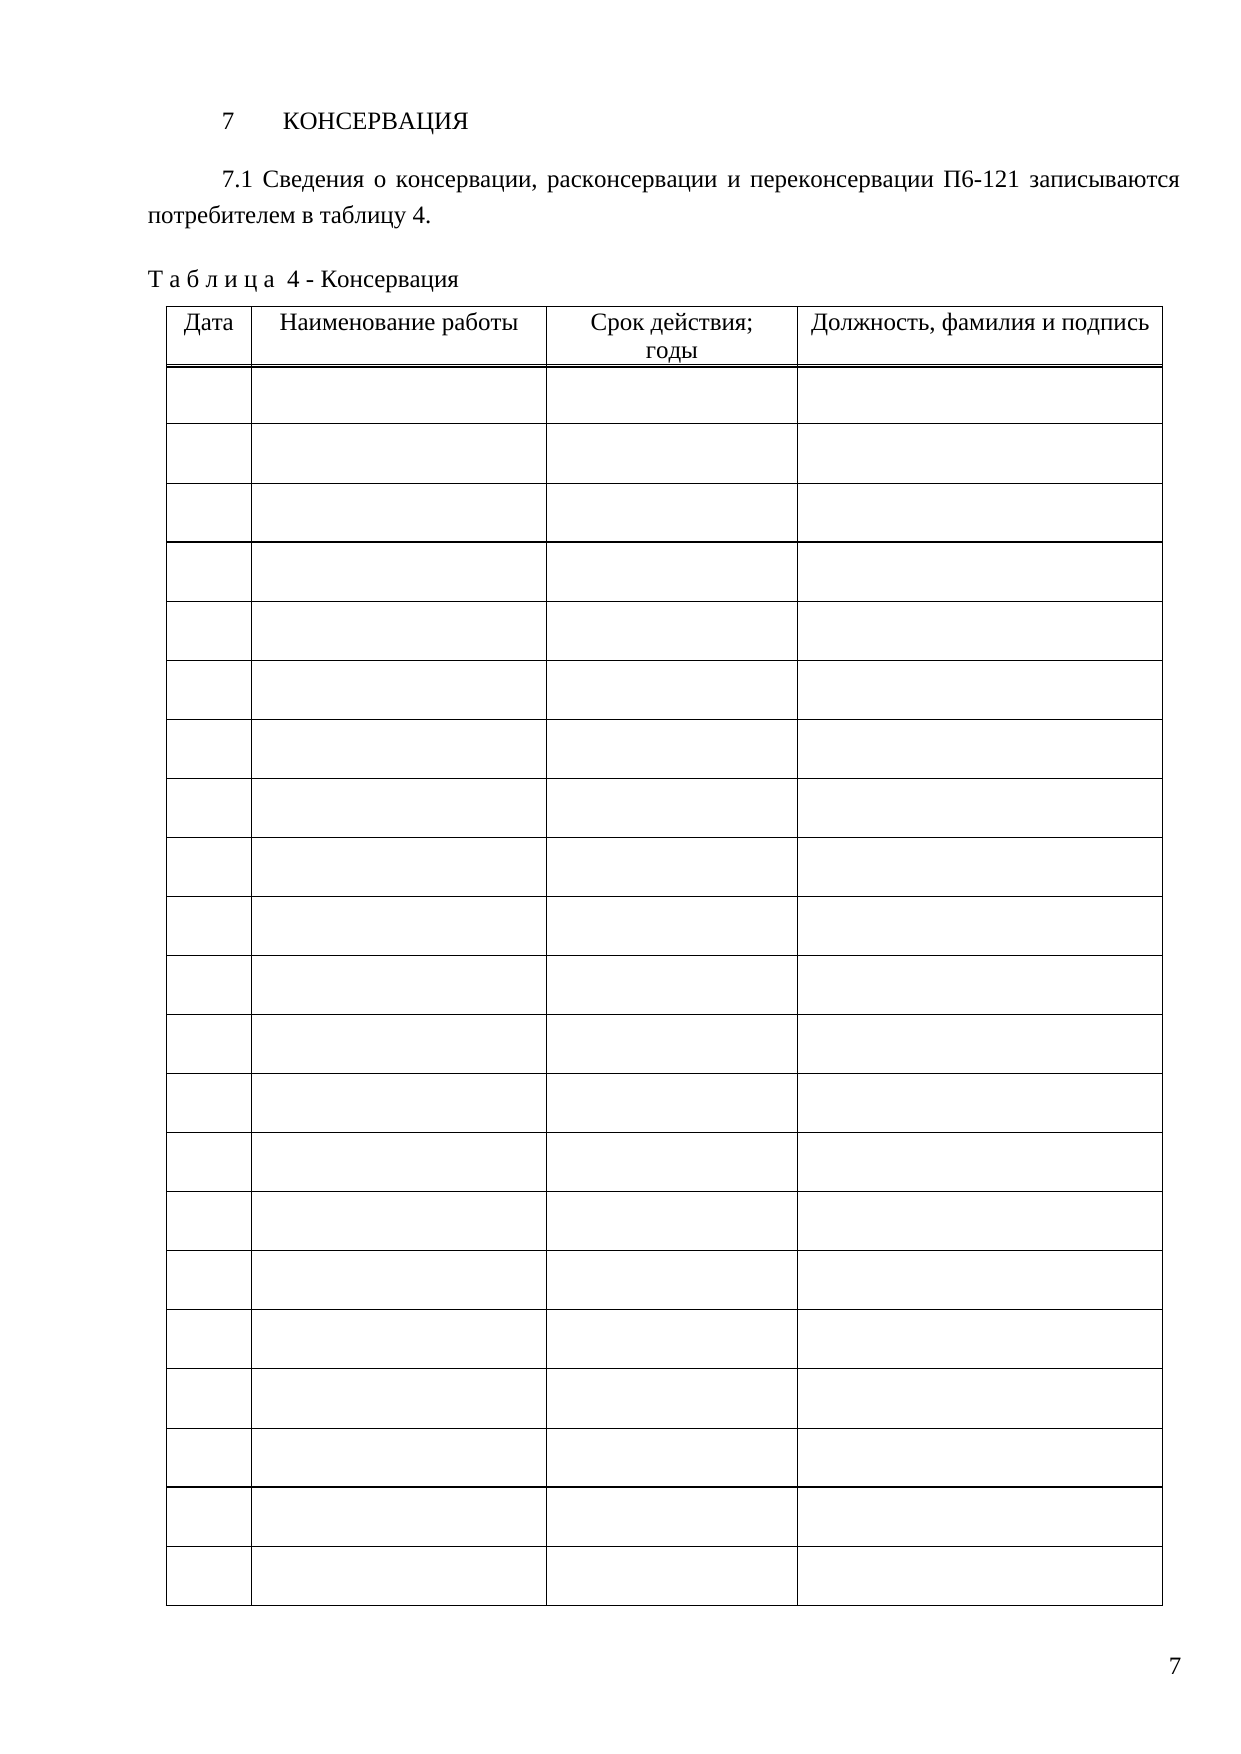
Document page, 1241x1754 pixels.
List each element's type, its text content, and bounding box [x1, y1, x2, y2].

table_cell [798, 368, 1162, 423]
table_cell [252, 720, 546, 778]
table_cell [547, 1074, 797, 1132]
table_cell [252, 1074, 546, 1132]
table_cell [252, 838, 546, 896]
table_cell [167, 602, 251, 659]
table_header Срок действия; годы [547, 307, 797, 364]
table_cell [252, 484, 546, 541]
table_cell [798, 956, 1162, 1014]
table_header Наименование работы [252, 307, 546, 364]
table_cell [167, 720, 251, 778]
table_cell [547, 1369, 797, 1427]
table_cell [798, 1015, 1162, 1073]
table_cell [167, 1369, 251, 1427]
table_cell [798, 1133, 1162, 1191]
table_cell [167, 1015, 251, 1073]
table_cell [252, 1310, 546, 1368]
table_cell [798, 1547, 1162, 1604]
table_header Должность, фамилия и подпись [798, 307, 1162, 364]
table_cell [547, 543, 797, 601]
table_cell [798, 720, 1162, 778]
table_cell [547, 838, 797, 896]
table_cell [547, 424, 797, 482]
table_cell [167, 424, 251, 482]
table_cell [798, 1192, 1162, 1250]
table_cell [798, 1369, 1162, 1427]
table_cell [252, 602, 546, 659]
table_cell [547, 1310, 797, 1368]
table_cell [167, 1488, 251, 1546]
table_cell [252, 368, 546, 423]
table_cell [167, 1251, 251, 1309]
table_header Дата [167, 307, 251, 364]
table_cell [252, 1369, 546, 1427]
table_cell [798, 1310, 1162, 1368]
table_cell [252, 1488, 546, 1546]
table_cell [547, 897, 797, 955]
table_cell [798, 838, 1162, 896]
table_cell [167, 897, 251, 955]
table_cell [547, 1133, 797, 1191]
table_cell [167, 484, 251, 541]
table_cell [252, 1192, 546, 1250]
table_cell [798, 1429, 1162, 1486]
text Т а б л и ц а 4 - Консервация [148, 264, 1181, 293]
table_cell [167, 1133, 251, 1191]
table_cell [798, 1488, 1162, 1546]
table_cell [547, 1429, 797, 1486]
table_cell [252, 897, 546, 955]
table_cell [167, 543, 251, 601]
table_cell [252, 779, 546, 837]
table_cell [798, 1251, 1162, 1309]
table_cell [547, 720, 797, 778]
table_cell [252, 1547, 546, 1604]
table_cell [547, 661, 797, 719]
table_cell [798, 424, 1162, 482]
table_cell [252, 1251, 546, 1309]
table_cell [547, 1015, 797, 1073]
table_cell [252, 1015, 546, 1073]
table_cell [167, 1547, 251, 1604]
table_cell [547, 1251, 797, 1309]
table_cell [798, 779, 1162, 837]
table_cell [252, 424, 546, 482]
table_cell [252, 1429, 546, 1486]
table_cell [547, 1547, 797, 1604]
table_cell [547, 779, 797, 837]
table_cell [547, 368, 797, 423]
table_cell [547, 484, 797, 541]
table_cell [252, 1133, 546, 1191]
table_cell [547, 1488, 797, 1546]
table_cell [167, 1310, 251, 1368]
table_cell [167, 1074, 251, 1132]
table_cell [167, 1192, 251, 1250]
table_cell [252, 956, 546, 1014]
table_cell [167, 661, 251, 719]
subtitle КОНСЕРВАЦИЯ [148, 106, 1181, 135]
table_cell [167, 956, 251, 1014]
table_cell [547, 956, 797, 1014]
table_cell [252, 543, 546, 601]
table_cell [252, 661, 546, 719]
table_cell [798, 897, 1162, 955]
table_cell [798, 484, 1162, 541]
table_cell [798, 602, 1162, 659]
table_cell [798, 661, 1162, 719]
table_cell [167, 368, 251, 423]
table_cell [798, 543, 1162, 601]
text 7.1 Сведения о консервации, расконсервации и переконсервации П6-121 записываются потребителем в таблицу 4. [148, 164, 1181, 228]
table_cell [167, 838, 251, 896]
table_cell [167, 1429, 251, 1486]
table_cell [167, 779, 251, 837]
table_cell [798, 1074, 1162, 1132]
table_cell [547, 602, 797, 659]
table_cell [547, 1192, 797, 1250]
